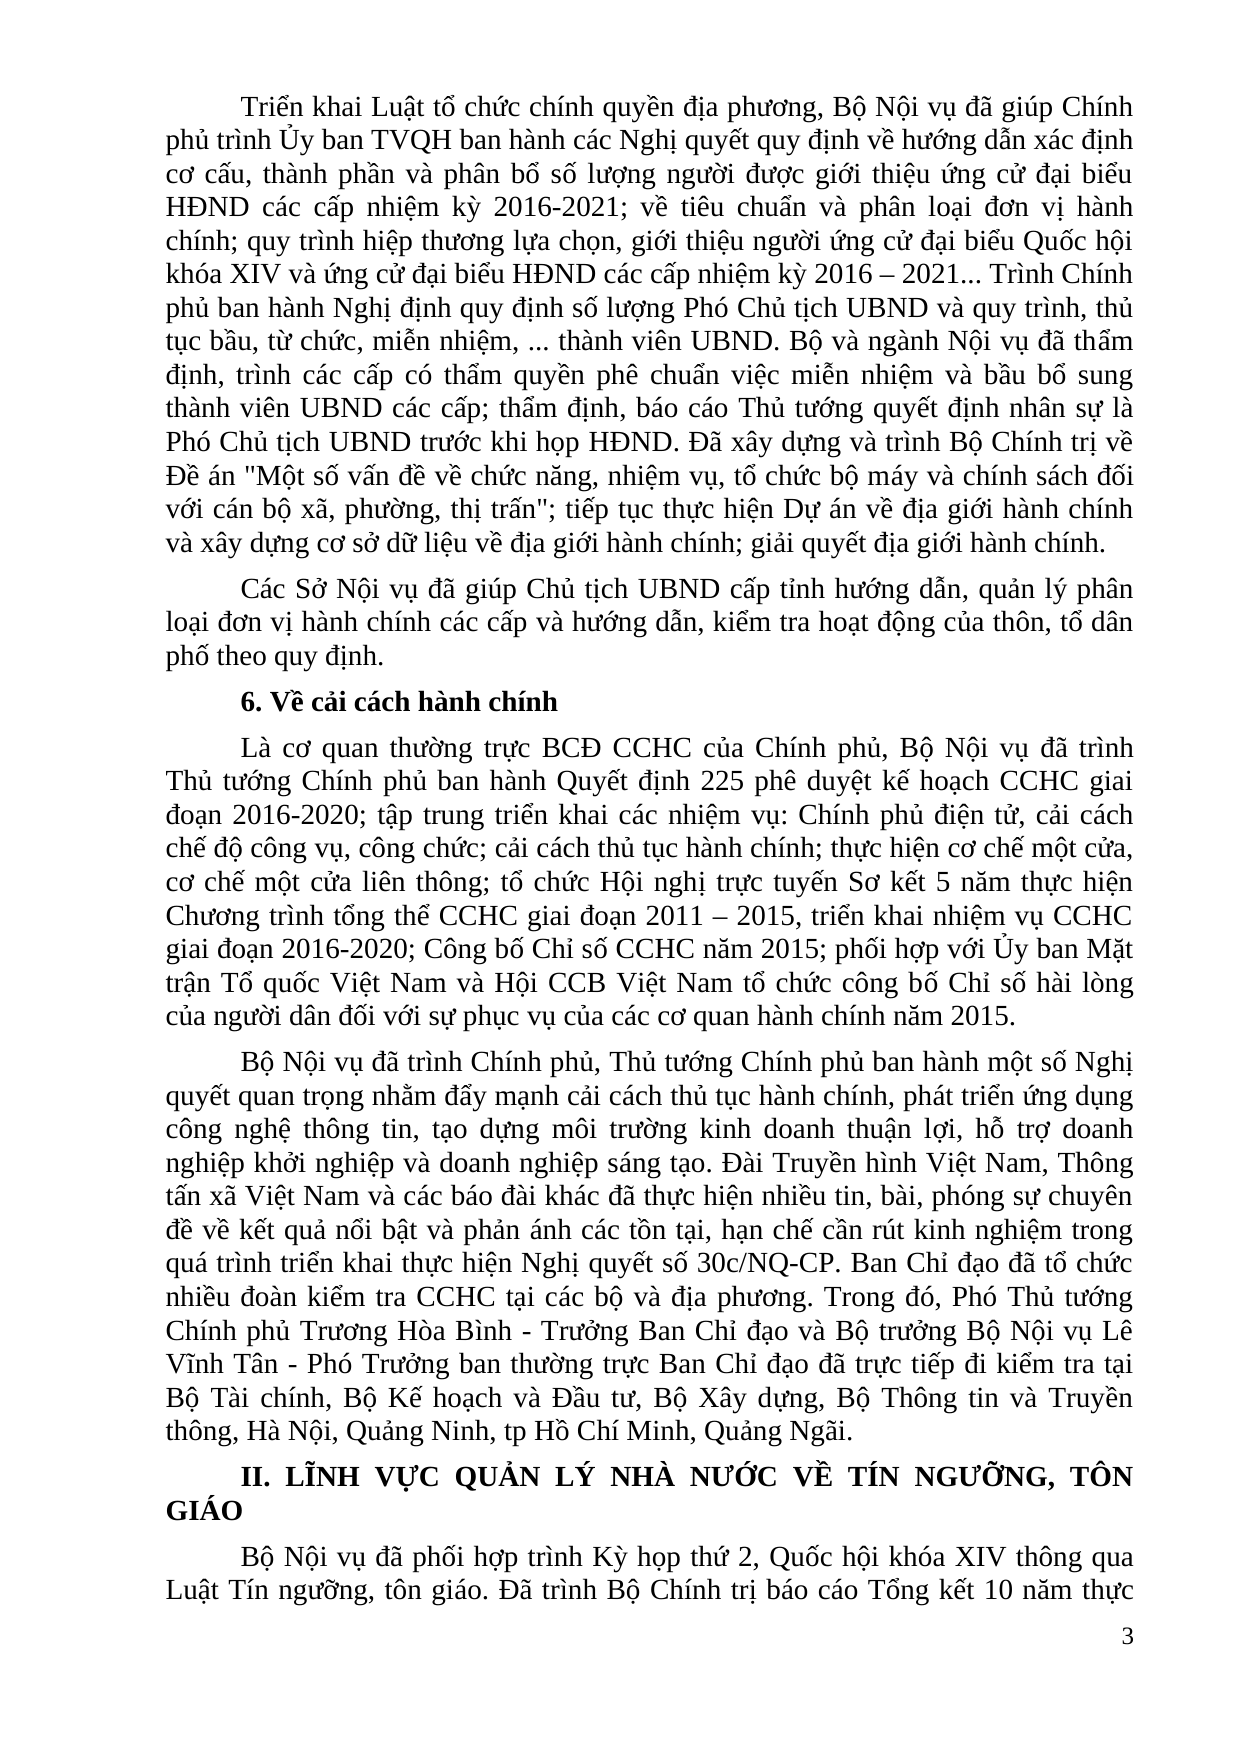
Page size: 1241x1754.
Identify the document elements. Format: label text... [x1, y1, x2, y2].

text 6. Về cải cách hành chính [165, 684, 1134, 717]
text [165, 1539, 1134, 1606]
text Các Sở Nội vụ đã giúp Chủ tịch UBND cấp tỉnh hướng dẫn, quản lý phân loại đơn vị hành chính các cấp và hướng dẫn, kiểm tra hoạt động của thôn, tổ dân phố theo quy định. [165, 571, 1134, 671]
text II. LĨNH VỰC QUẢN LÝ NHÀ NƯỚC VỀ TÍN NGƯỠNG, TÔN GIÁO [165, 1459, 1134, 1526]
text Bộ Nội vụ đã trình Chính phủ, Thủ tướng Chính phủ ban hành một số Nghị quyết quan trọng nhằm đẩy mạnh cải cách thủ tục hành chính, phát triển ứng dụng công nghệ thông tin, tạo dựng môi trường kinh doanh thuận lợi, hỗ trợ doanh nghiệp khởi nghiệp và doanh nghiệp sáng tạo. Đài Truyền hình Việt Nam, Thông tấn xã Việt Nam và các báo đài khác đã thực hiện nhiều tin, bài, phóng sự chuyên đề về kết quả nổi bật và phản ánh các tồn tại, hạn chế cần rút kinh nghiệm trong quá trình triển khai thực hiện Nghị quyết số 30c/NQ-CP. Ban Chỉ đạo đã tổ chức nhiều đoàn kiểm tra CCHC tại các bộ và địa phương. Trong đó, Phó Thủ tướng Chính phủ Trương Hòa Bình - Trưởng Ban Chỉ đạo và Bộ trưởng Bộ Nội vụ Lê Vĩnh Tân - Phó Trưởng ban thường trực Ban Chỉ đạo đã trực tiếp đi kiểm tra tại Bộ Tài chính, Bộ Kế hoạch và Đầu tư, Bộ Xây dựng, Bộ Thông tin và Truyền thông, Hà Nội, Quảng Ninh, tp Hồ Chí Minh, Quảng Ngãi. [165, 1044, 1134, 1447]
text Là cơ quan thường trực BCĐ CCHC của Chính phủ, Bộ Nội vụ đã trình Thủ tướng Chính phủ ban hành Quyết định 225 phê duyệt kế hoạch CCHC giai đoạn 2016-2020; tập trung triển khai các nhiệm vụ: Chính phủ điện tử, cải cách chế độ công vụ, công chức; cải cách thủ tục hành chính; thực hiện cơ chế một cửa, cơ chế một cửa liên thông; tổ chức Hội nghị trực tuyến Sơ kết 5 năm thực hiện Chương trình tổng thể CCHC giai đoạn 2011 – 2015, triển khai nhiệm vụ CCHC giai đoạn 2016-2020; Công bố Chỉ số CCHC năm 2015; phối hợp với Ủy ban Mặt trận Tổ quốc Việt Nam và Hội CCB Việt Nam tổ chức công bố Chỉ số hài lòng của người dân đối với sự phục vụ của các cơ quan hành chính năm 2015. [165, 730, 1134, 1032]
text Triển khai Luật tổ chức chính quyền địa phương, Bộ Nội vụ đã giúp Chính phủ trình Ủy ban TVQH ban hành các Nghị quyết quy định về hướng dẫn xác định cơ cấu, thành phần và phân bổ số lượng người được giới thiệu ứng cử đại biểu HĐND các cấp nhiệm kỳ 2016-2021; về tiêu chuẩn và phân loại đơn vị hành chính; quy trình hiệp thương lựa chọn, giới thiệu người ứng cử đại biểu Quốc hội khóa XIV và ứng cử đại biểu HĐND các cấp nhiệm kỳ 2016 – 2021... Trình Chính phủ ban hành Nghị định quy định số lượng Phó Chủ tịch UBND và quy trình, thủ tục bầu, từ chức, miễn nhiệm, ... thành viên UBND. Bộ và ngành Nội vụ đã thẩm định, trình các cấp có thẩm quyền phê chuẩn việc miễn nhiệm và bầu bổ sung thành viên UBND các cấp; thẩm định, báo cáo Thủ tướng quyết định nhân sự là Phó Chủ tịch UBND trước khi họp HĐND. Đã xây dựng và trình Bộ Chính trị về Đề án "Một số vấn đề về chức năng, nhiệm vụ, tổ chức bộ máy và chính sách đối với cán bộ xã, phường, thị trấn"; tiếp tục thực hiện Dự án về địa giới hành chính và xây dựng cơ sở dữ liệu về địa giới hành chính; giải quyết địa giới hành chính. [165, 89, 1134, 558]
